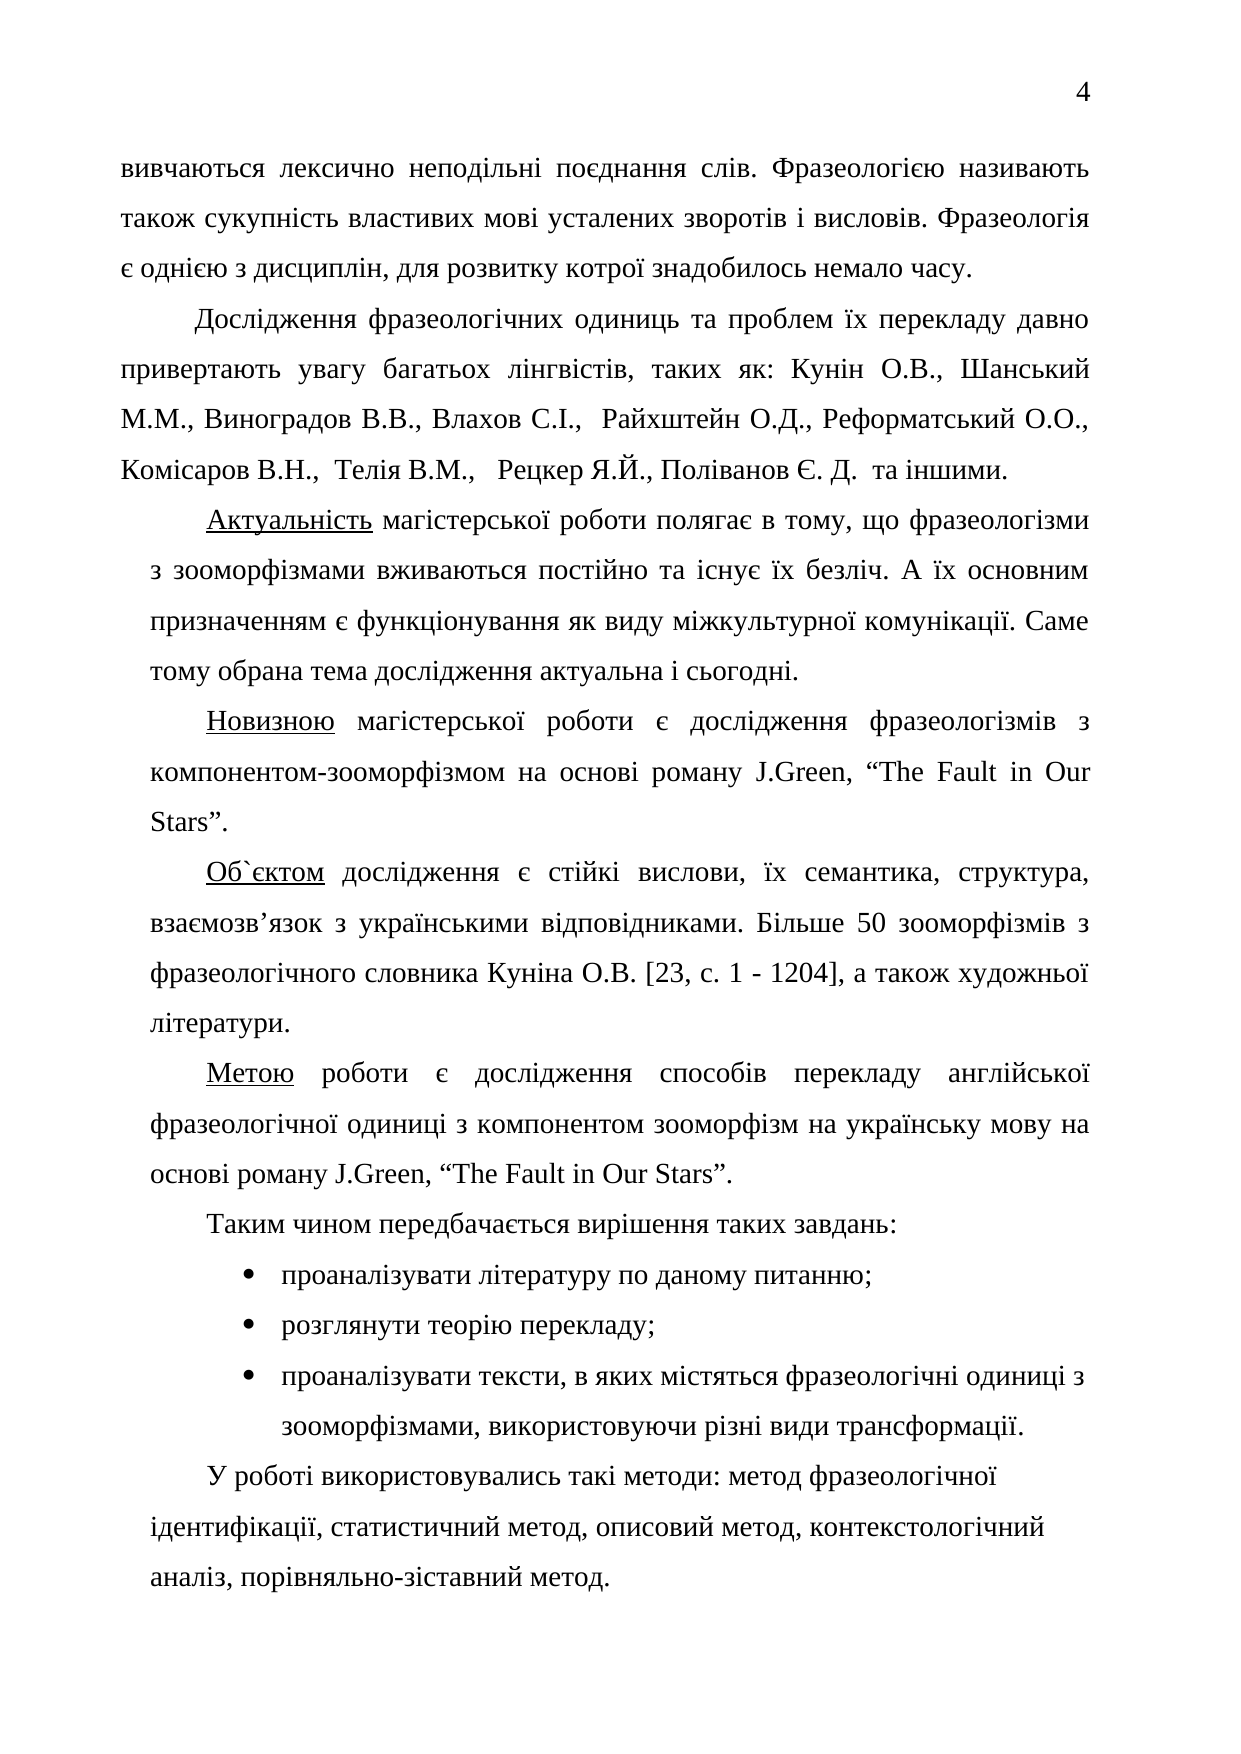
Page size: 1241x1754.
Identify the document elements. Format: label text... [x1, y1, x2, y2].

text Дослідження фразеологічних одиниць та проблем їх перекладу давно привертають увагу багатьох лінгвістів, таких як: Кунін О.В., Шанський М.М., Виноградов В.В., Влахов C.І., Райхштейн О.Д., Реформатський О.О., Комісаров В.Н., Телія В.М., Рецкер Я.Й., Поліванов Є. Д. та іншими. [120, 301, 1090, 485]
text Метою роботи є дослідження способів перекладу англійської фразеологічної одиниці з компонентом зооморфізм на українську мову на основі роману J.Green, “The Fault in Our Stars”. [150, 1056, 1090, 1190]
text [120, 150, 1090, 284]
text Об`єктом дослідження є стійкі вислови, їх семантика, структура, взаємозв’язок з українськими відповідниками. Більше 50 зооморфізмів з фразеологічного словника Куніна О.В. [23, с. 1 - 1204], а також художньої літератури. [150, 854, 1090, 1039]
text Актуальність магістерської роботи полягає в тому, що фразеологізми з зооморфізмами вживаються постійно та існує їх безліч. А їх основним призначенням є функціонування як виду міжкультурної комунікації. Саме тому обрана тема дослідження актуальна і сьогодні. [150, 502, 1090, 687]
list проаналізувати літературу по даному питанню; [244, 1257, 1090, 1291]
text Таким чином передбачається вирішення таких завдань: [150, 1207, 1090, 1240]
text У роботі використовувались такі методи: метод фразеологічної ідентифікації, статистичний метод, описовий метод, контекстологічний аналіз, порівняльно-зіставний метод. [150, 1458, 1090, 1593]
text Новизною магістерської роботи є дослідження фразеологізмів з компонентом-зооморфізмом на основі роману J.Green, “The Fault in Our Stars”. [150, 703, 1090, 838]
list проаналізувати тексти, в яких містяться фразеологічні одиниці з зооморфізмами, використовуючи різні види трансформації. [244, 1358, 1090, 1442]
list розглянути теорію перекладу; [244, 1307, 1090, 1341]
